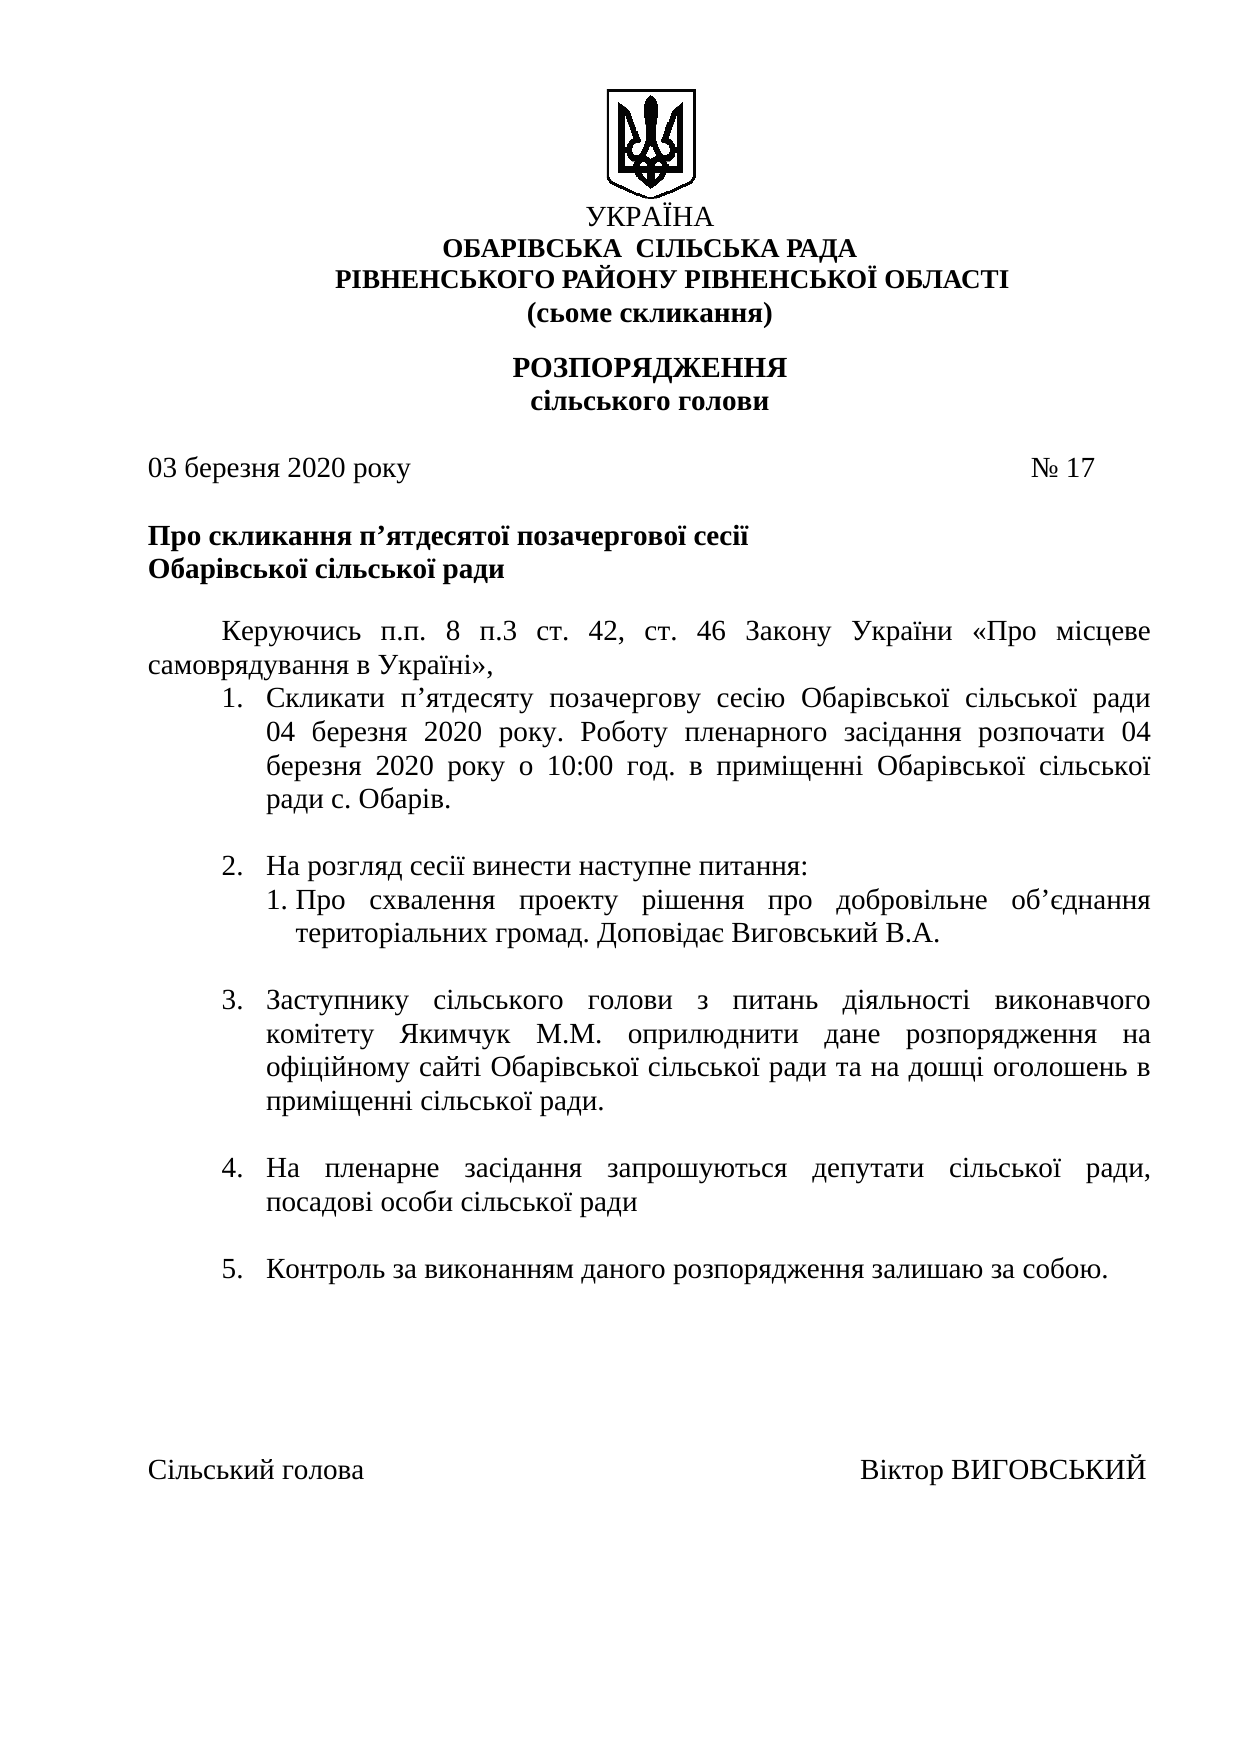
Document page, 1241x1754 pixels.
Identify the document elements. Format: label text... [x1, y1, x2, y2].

text УКРАЇНА [148, 199, 1152, 232]
list Заступнику сільського голови з питань діяльності виконавчого комітету Якимчук М.М. оприлюднити дане розпорядження на офіційному сайті Обарівської сільської ради та на дошці оголошень в приміщенні сільської ради. [221, 982, 1152, 1117]
picture [606, 88, 700, 199]
list Скликати п’ятдесяту позачергову сесію Обарівської сільської ради 04 березня 2020 року. Роботу пленарного засідання розпочати 04 березня 2020 року о 10:00 год. в приміщенні Обарівської сільської ради с. Обарів. [221, 681, 1152, 815]
text Обарівської сільської ради [148, 551, 1152, 585]
subtitle ОБАРІВСЬКА СІЛЬСЬКА РАДА [148, 232, 1152, 264]
list Контроль за виконанням даного розпорядження залишаю за собою. [221, 1251, 1152, 1284]
text Керуючись п.п. 8 п.3 ст. 42, ст. 46 Закону України «Про місцеве самоврядування в Україні», [148, 613, 1152, 681]
list На розгляд сесії винести наступне питання: [221, 848, 1152, 882]
text РОЗПОРЯДЖЕННЯ [148, 350, 1152, 383]
list Про схвалення проекту рішення про добровільне об’єднання територіальних громад. Доповідає Виговський В.А. [266, 882, 1152, 949]
text 03 березня 2020 року № 17 [148, 451, 1152, 484]
list На пленарне засідання запрошуються депутати сільської ради, посадові особи сільської ради [221, 1150, 1152, 1217]
text сільського голови [148, 383, 1152, 417]
text Сільський голова Віктор ВИГОВСЬКИЙ [148, 1452, 1152, 1486]
text Про скликання п’ятдесятої позачергової сесії [148, 518, 1152, 551]
subtitle РІВНЕНСЬКОГО РАЙОНУ РІВНЕНСЬКОЇ ОБЛАСТІ [193, 264, 1152, 295]
text (сьоме скликання) [148, 295, 1152, 328]
